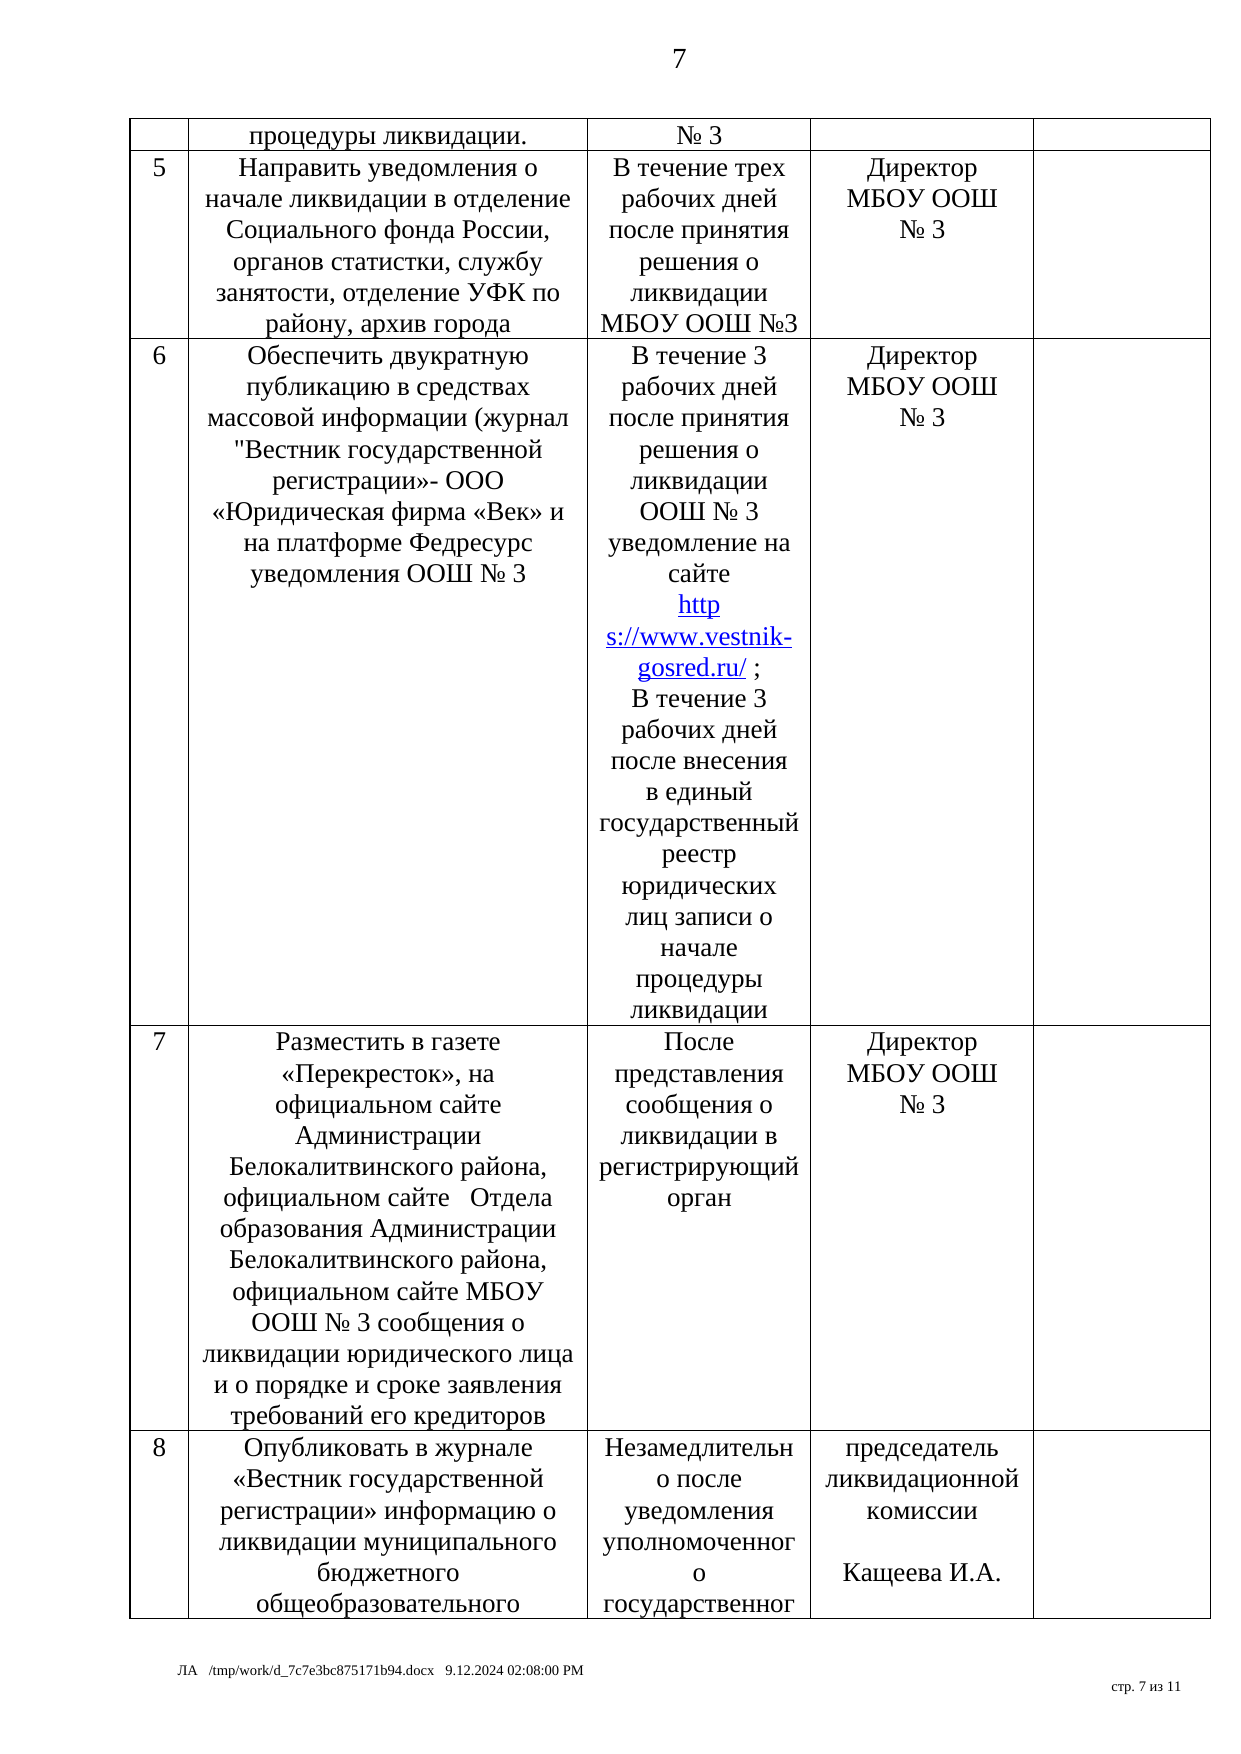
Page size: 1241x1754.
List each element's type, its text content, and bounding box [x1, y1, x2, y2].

table_cell Директор МБОУ ООШ № 3 [811, 339, 1033, 1024]
table_cell [1034, 1431, 1210, 1618]
table_cell 5 [131, 151, 188, 338]
table_cell [1034, 1026, 1210, 1430]
table_cell Разместить в газете «Перекресток», на официальном сайте Администрации Белокалитвинского района, официальном сайте Отдела образования Администрации Белокалитвинского района, официальном сайте МБОУ ООШ № 3 сообщения о ликвидации юридического лица и о порядке и сроке заявления требований его кредиторов [189, 1026, 587, 1430]
table_cell После представления сообщения о ликвидации в регистрирующий орган [588, 1026, 810, 1430]
table_cell В течение трех рабочих дней после принятия решения о ликвидации МБОУ ООШ №3 [588, 151, 810, 338]
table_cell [588, 1431, 810, 1618]
table_cell [1034, 151, 1210, 338]
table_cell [189, 1431, 587, 1618]
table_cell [811, 1431, 1033, 1618]
table_cell Направить уведомления о начале ликвидации в отделение Социального фонда России, органов статистки, службу занятости, отделение УФК по району, архив города [189, 151, 587, 338]
table_cell В течение 3 рабочих дней после принятия решения о ликвидации ООШ № 3 уведомление на сайте https://www.vestnik-gosred.ru/ ; В течение 3 рабочих дней после внесения в единый государственный реестр юридических лиц записи о начале процедуры ликвидации [588, 339, 810, 1024]
table_cell Директор МБОУ ООШ № 3 [811, 151, 1033, 338]
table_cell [189, 119, 587, 150]
table_cell 4. [131, 119, 188, 150]
table_cell 7 [131, 1026, 188, 1430]
table_cell Обеспечить двукратную публикацию в средствах массовой информации (журнал "Вестник государственной регистрации»- ООО «Юридическая фирма «Век» и на платформе Федресурс уведомления ООШ № 3 [189, 339, 587, 1024]
table_cell 8 [131, 1431, 188, 1618]
table_cell [1034, 339, 1210, 1024]
table_cell 6 [131, 339, 188, 1024]
table_cell Директор МБОУ ООШ № 3 [811, 1026, 1033, 1430]
table_cell [1034, 119, 1210, 150]
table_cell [811, 119, 1033, 150]
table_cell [588, 119, 810, 150]
